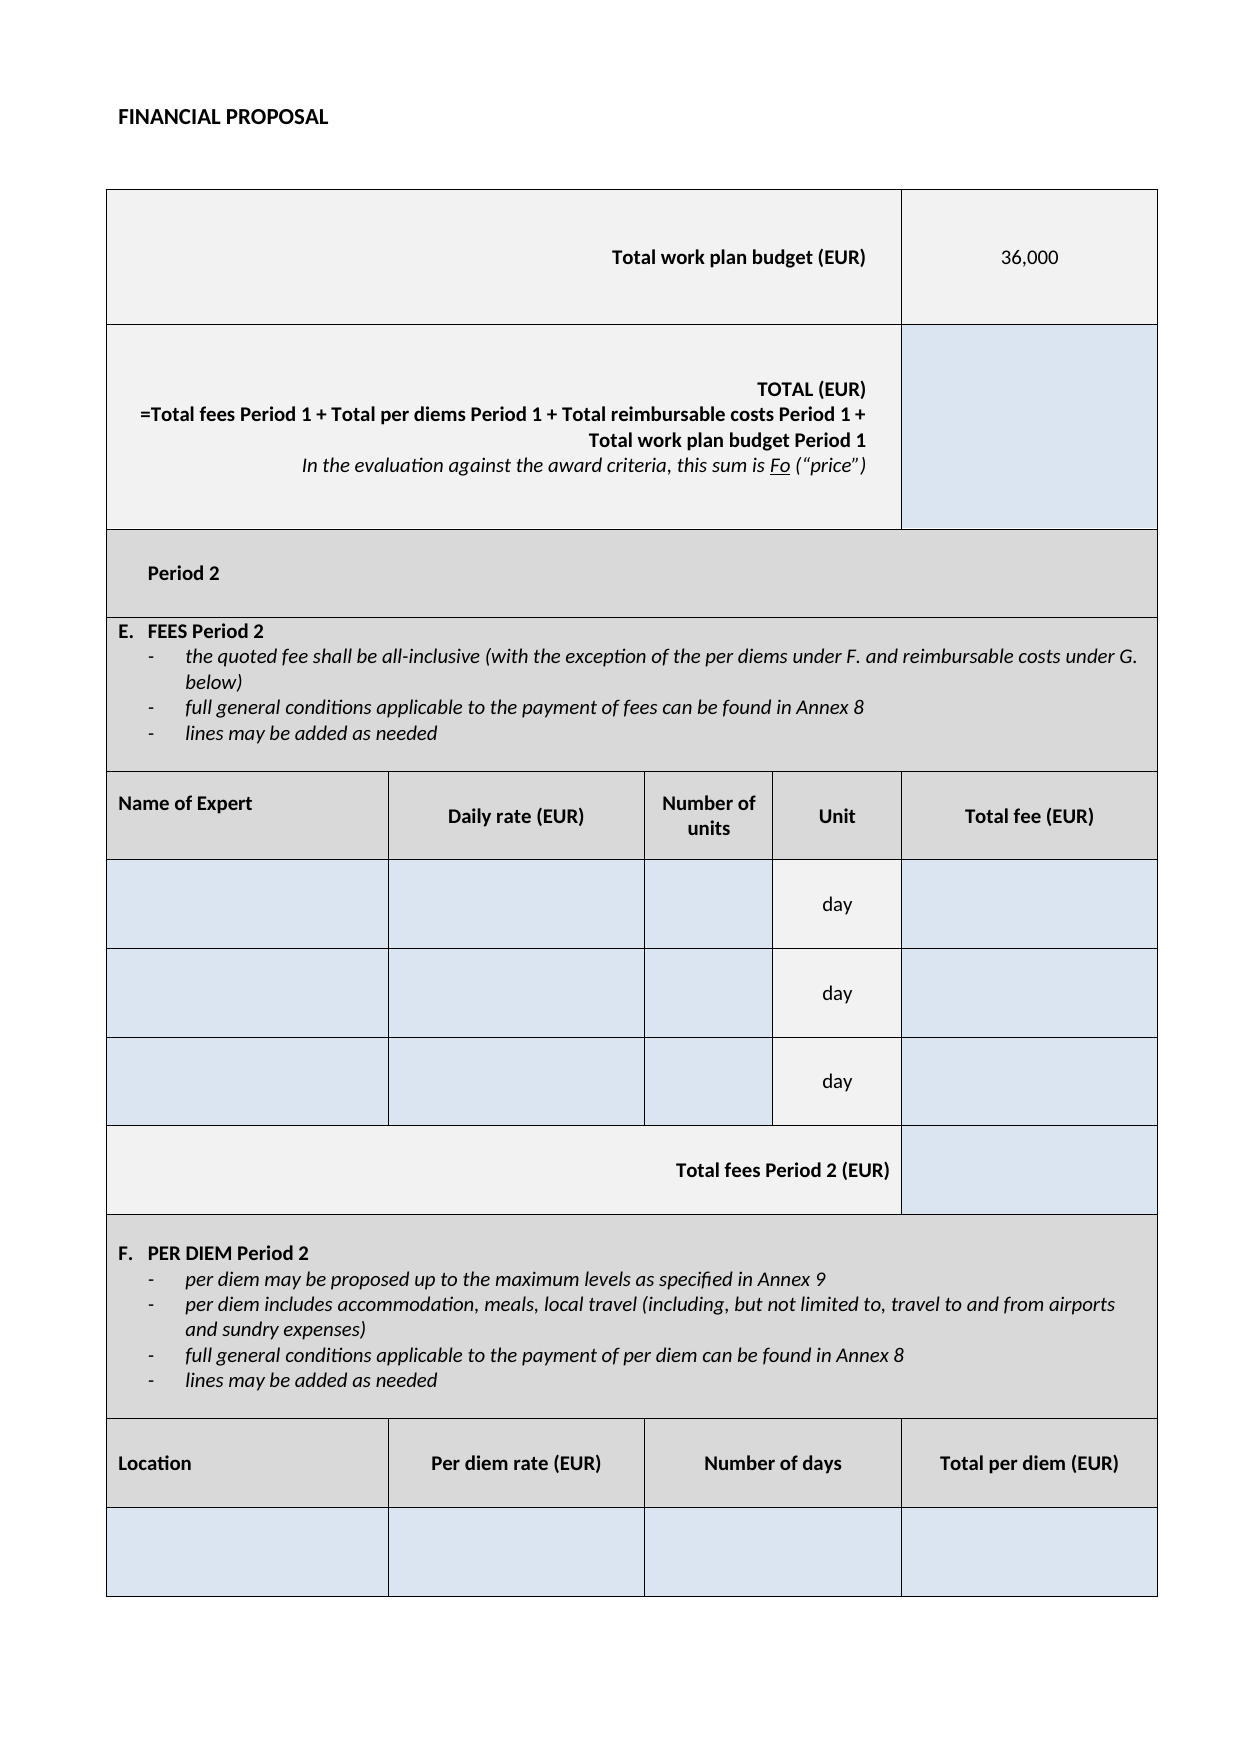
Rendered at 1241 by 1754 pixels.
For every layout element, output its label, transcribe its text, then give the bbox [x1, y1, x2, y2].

table_cell [902, 1508, 1157, 1596]
table_cell day [773, 860, 901, 948]
table_cell [389, 1508, 644, 1596]
table_cell day [773, 1038, 901, 1125]
table_cell [645, 860, 772, 948]
table_cell [107, 1038, 388, 1125]
table_cell 36,000 [902, 190, 1157, 324]
table_cell [389, 1038, 644, 1125]
table_cell [902, 949, 1157, 1037]
table_cell Total per diem (EUR) [902, 1419, 1157, 1507]
table_cell day [773, 949, 901, 1037]
table_cell Total fee (EUR) [902, 772, 1157, 859]
table_cell Per diem rate (EUR) [389, 1419, 644, 1507]
table_cell [389, 860, 644, 948]
table_cell [645, 1038, 772, 1125]
table_cell Unit [773, 772, 901, 859]
table_cell [902, 860, 1157, 948]
table_cell [107, 860, 388, 948]
table_cell [107, 1508, 388, 1596]
table_cell [902, 1126, 1157, 1214]
table_cell Total work plan budget (EUR) [107, 190, 901, 324]
table_cell Number of days [645, 1419, 901, 1507]
table_cell [902, 325, 1157, 528]
table_cell Number of units [645, 772, 772, 859]
table_cell TOTAL (EUR) =Total fees Period 1 + Total per diems Period 1 + Total reimbursable costs Period 1 + Total work plan budget Period 1 In the evaluation against the award criteria, this sum is Fo (“price”) [107, 325, 901, 528]
table_cell Location [107, 1419, 388, 1507]
table_cell PER DIEM Period 2 per diem may be proposed up to the maximum levels as specified in Annex 9 per diem includes accommodation, meals, local travel (including, but not limited to, travel to and from airports and sundry expenses) full general conditions applicable to the payment of per diem can be found in Annex 8 lines may be added as needed [107, 1215, 1157, 1418]
table_cell [645, 1508, 901, 1596]
table_cell Period 2 [107, 530, 1157, 617]
table_cell [645, 949, 772, 1037]
table_cell [902, 1038, 1157, 1125]
table_cell Name of Expert [107, 772, 388, 859]
table_cell [389, 949, 644, 1037]
table_cell Daily rate (EUR) [389, 772, 644, 859]
table_cell [107, 949, 388, 1037]
table_cell FEES Period 2 the quoted fee shall be all-inclusive (with the exception of the per diems under F. and reimbursable costs under G. below) full general conditions applicable to the payment of fees can be found in Annex 8 lines may be added as needed [107, 618, 1157, 771]
table_cell Total fees Period 2 (EUR) [107, 1126, 901, 1214]
